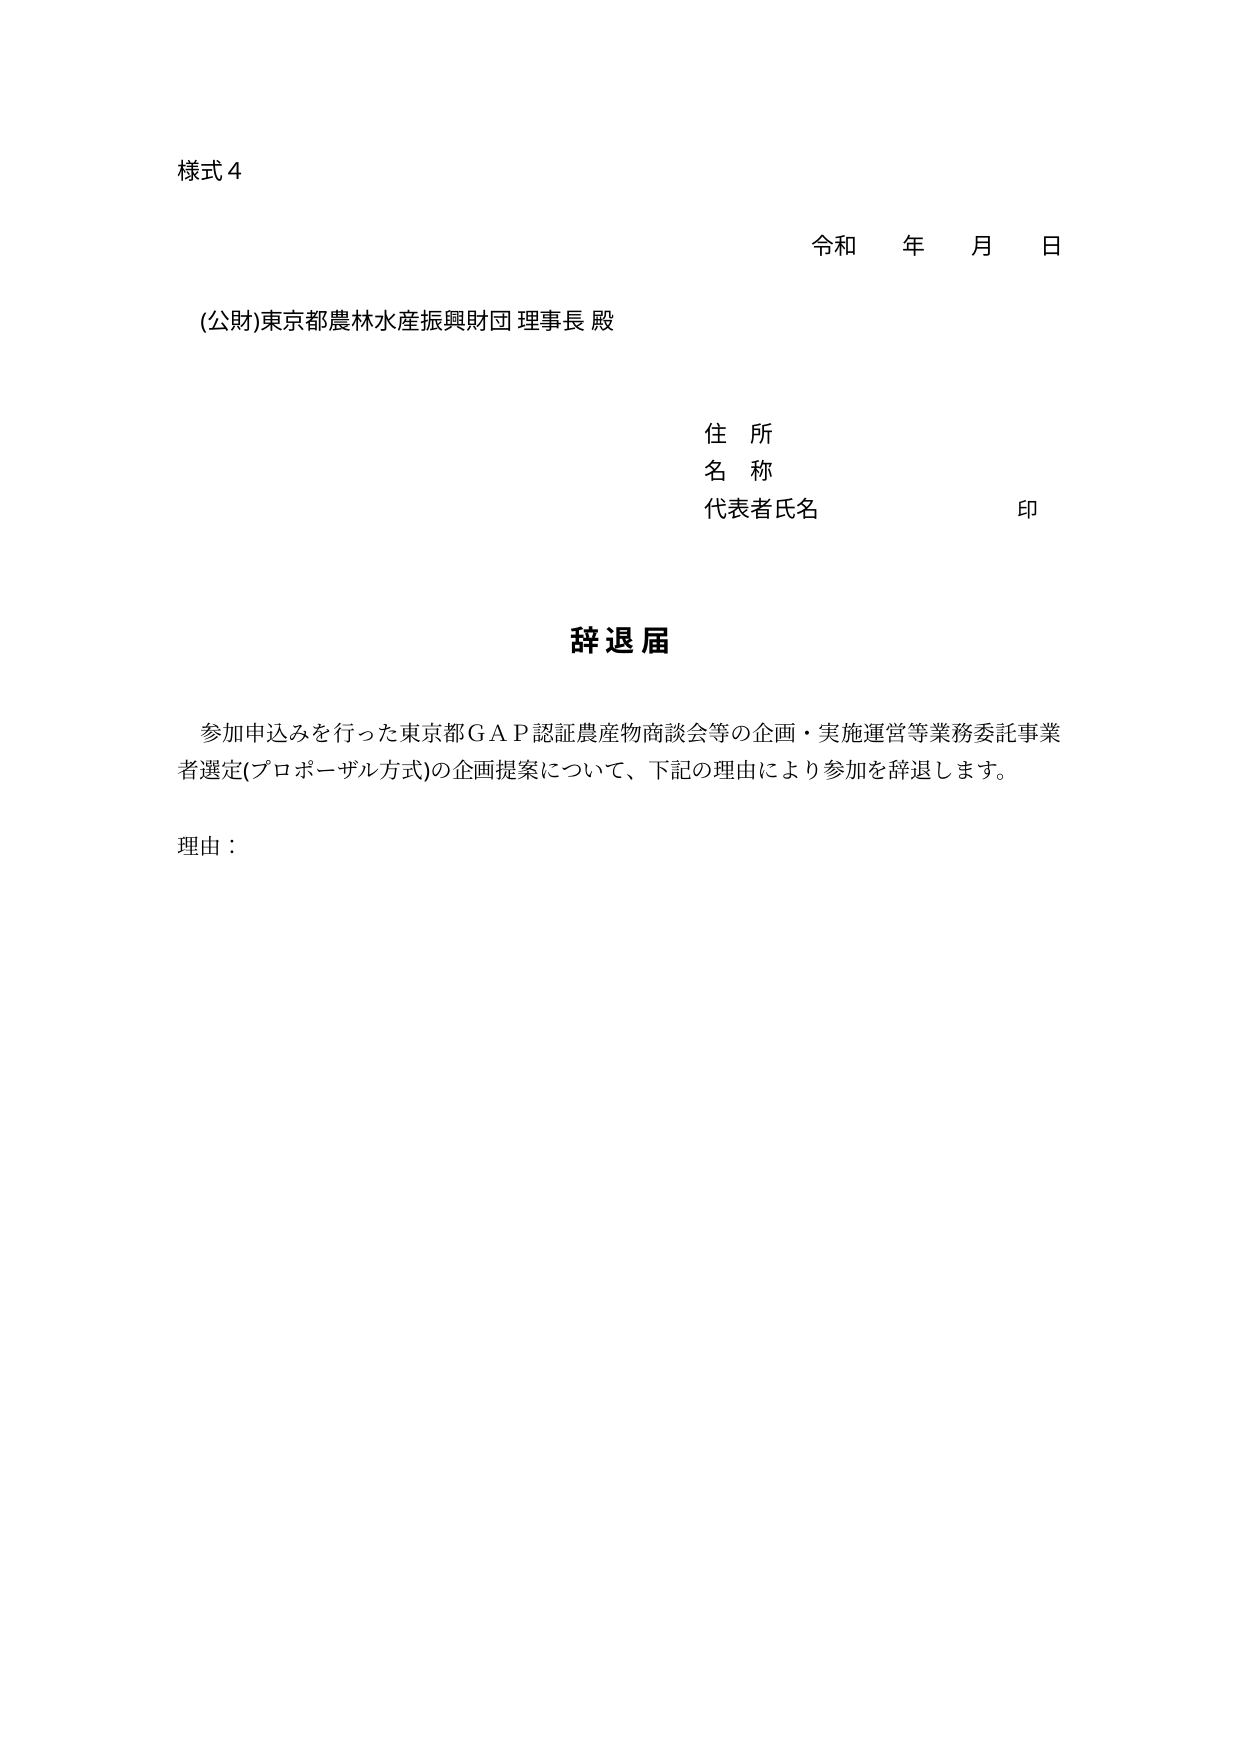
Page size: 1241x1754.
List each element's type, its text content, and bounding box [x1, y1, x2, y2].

text 名 称 [177, 451, 1063, 488]
text (公財)東京都農林水産振興財団 理事長 殿 [177, 301, 1063, 338]
text 辞 退 届 [177, 601, 1063, 676]
text 住 所 [177, 413, 1063, 451]
text 令和 年 月 日 [177, 226, 1063, 263]
text 代表者氏名 印 [177, 488, 1063, 526]
text 参加申込みを行った東京都ＧＡＰ認証農産物商談会等の企画・実施運営等業務委託事業者選定(プロポーザル方式)の企画提案について、下記の理由により参加を辞退します。 [177, 713, 1063, 788]
text 様式４ [177, 151, 1063, 188]
text 理由： [177, 826, 1063, 863]
